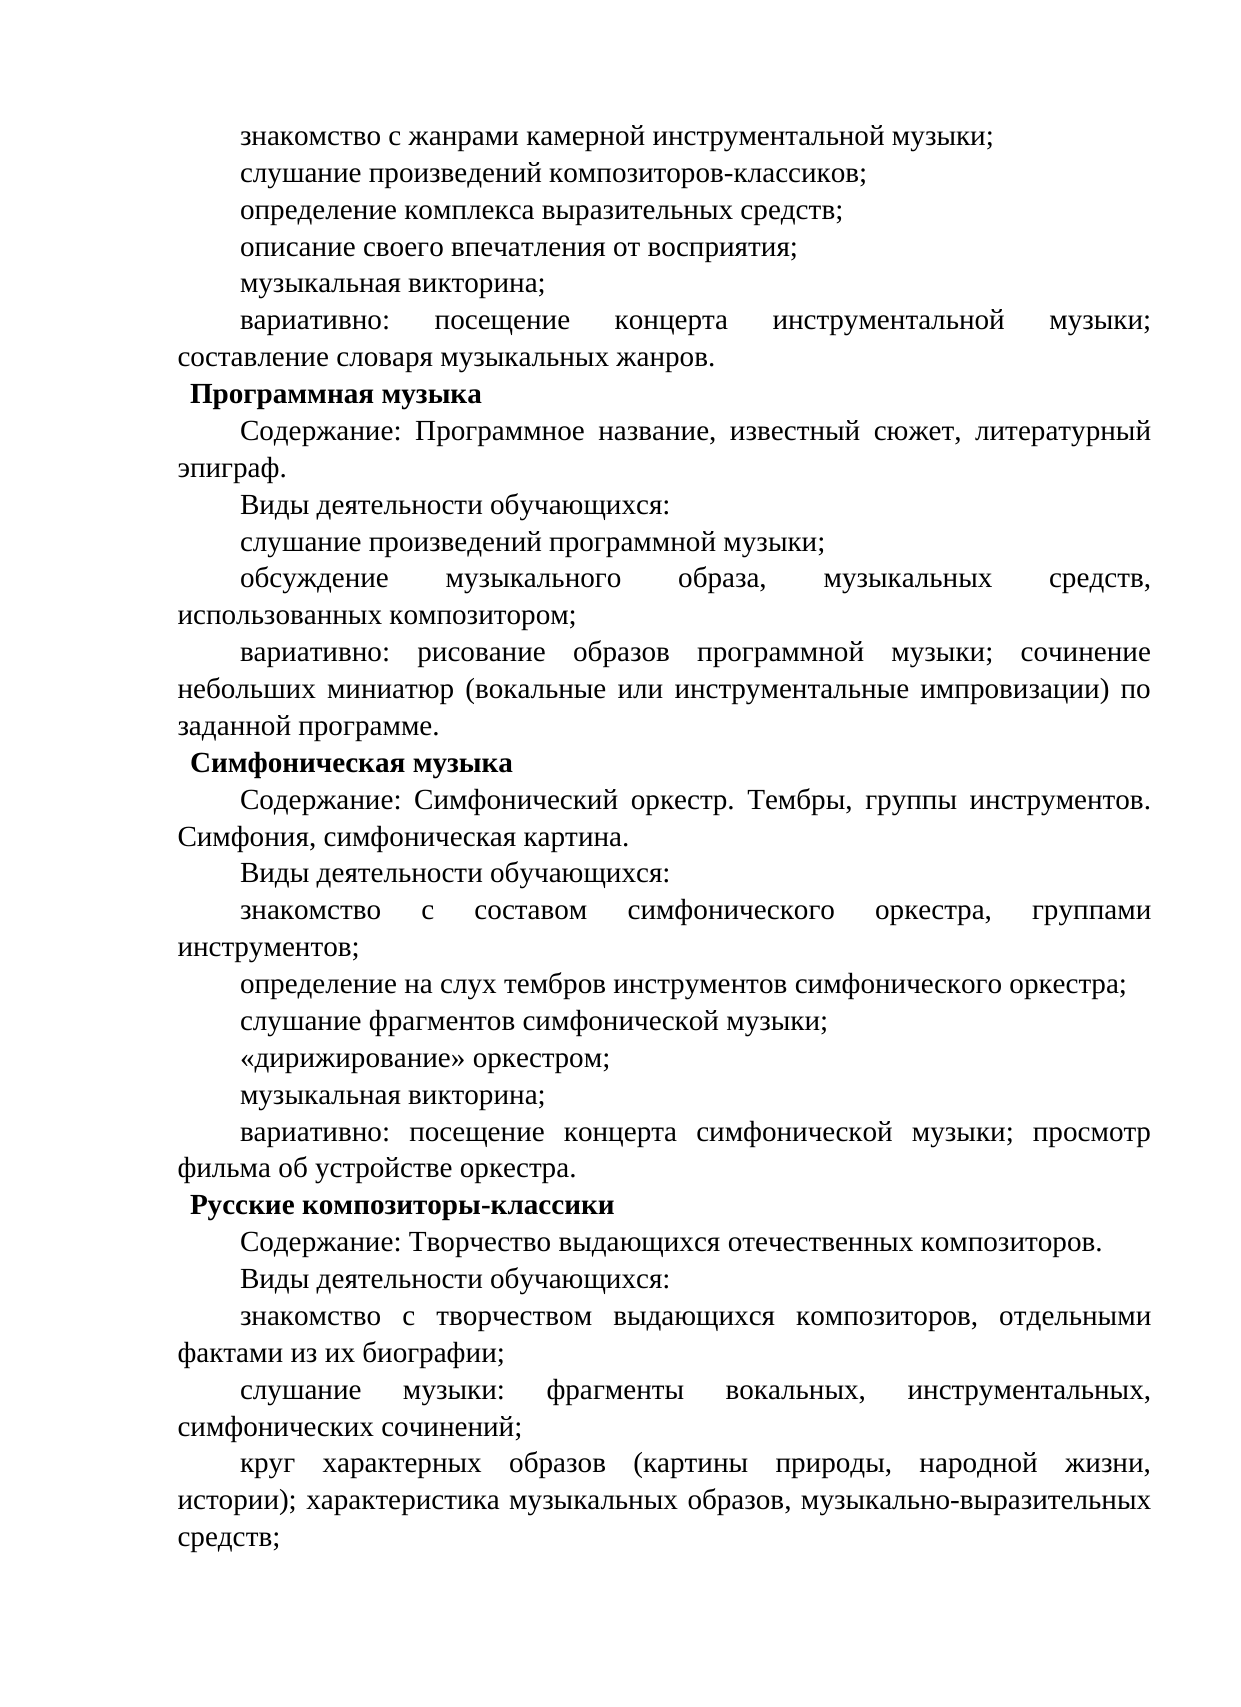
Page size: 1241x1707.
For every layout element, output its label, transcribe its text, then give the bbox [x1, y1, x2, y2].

text Программная музыка [190, 376, 1152, 410]
text Виды деятельности обучающихся: [177, 487, 1152, 520]
text знакомство с жанрами камерной инструментальной музыки; [177, 118, 1152, 152]
text вариативно: рисование образов программной музыки; сочинение небольших миниатюр (вокальные или инструментальные импровизации) по заданной программе. [177, 634, 1152, 742]
text Виды деятельности обучающихся: [177, 856, 1152, 889]
text определение на слух тембров инструментов симфонического оркестра; [177, 966, 1152, 1000]
text Виды деятельности обучающихся: [177, 1261, 1152, 1295]
text Содержание: Творчество выдающихся отечественных композиторов. [177, 1224, 1152, 1258]
text обсуждение музыкального образа, музыкальных средств, использованных композитором; [177, 561, 1152, 631]
text музыкальная викторина; [177, 266, 1152, 299]
text знакомство с творчеством выдающихся композиторов, отдельными фактами из их биографии; [177, 1298, 1152, 1368]
text вариативно: посещение концерта симфонической музыки; просмотр фильма об устройстве оркестра. [177, 1114, 1152, 1184]
text слушание произведений композиторов-классиков; [177, 155, 1152, 188]
text Содержание: Программное название, известный сюжет, литературный эпиграф. [177, 413, 1152, 483]
text Русские композиторы-классики [190, 1187, 1152, 1221]
text Содержание: Симфонический оркестр. Тембры, группы инструментов. Симфония, симфоническая картина. [177, 782, 1152, 852]
text музыкальная викторина; [177, 1077, 1152, 1110]
text слушание музыки: фрагменты вокальных, инструментальных, симфонических сочинений; [177, 1372, 1152, 1442]
text знакомство с составом симфонического оркестра, группами инструментов; [177, 892, 1152, 963]
text слушание произведений программной музыки; [177, 524, 1152, 557]
text определение комплекса выразительных средств; [177, 192, 1152, 225]
text круг характерных образов (картины природы, народной жизни, истории); характеристика музыкальных образов, музыкально-выразительных средств; [177, 1446, 1152, 1553]
text вариативно: посещение концерта инструментальной музыки; составление словаря музыкальных жанров. [177, 302, 1152, 373]
text «дирижирование» оркестром; [177, 1040, 1152, 1073]
text описание своего впечатления от восприятия; [177, 229, 1152, 262]
text слушание фрагментов симфонической музыки; [177, 1003, 1152, 1037]
text Симфоническая музыка [190, 745, 1152, 778]
